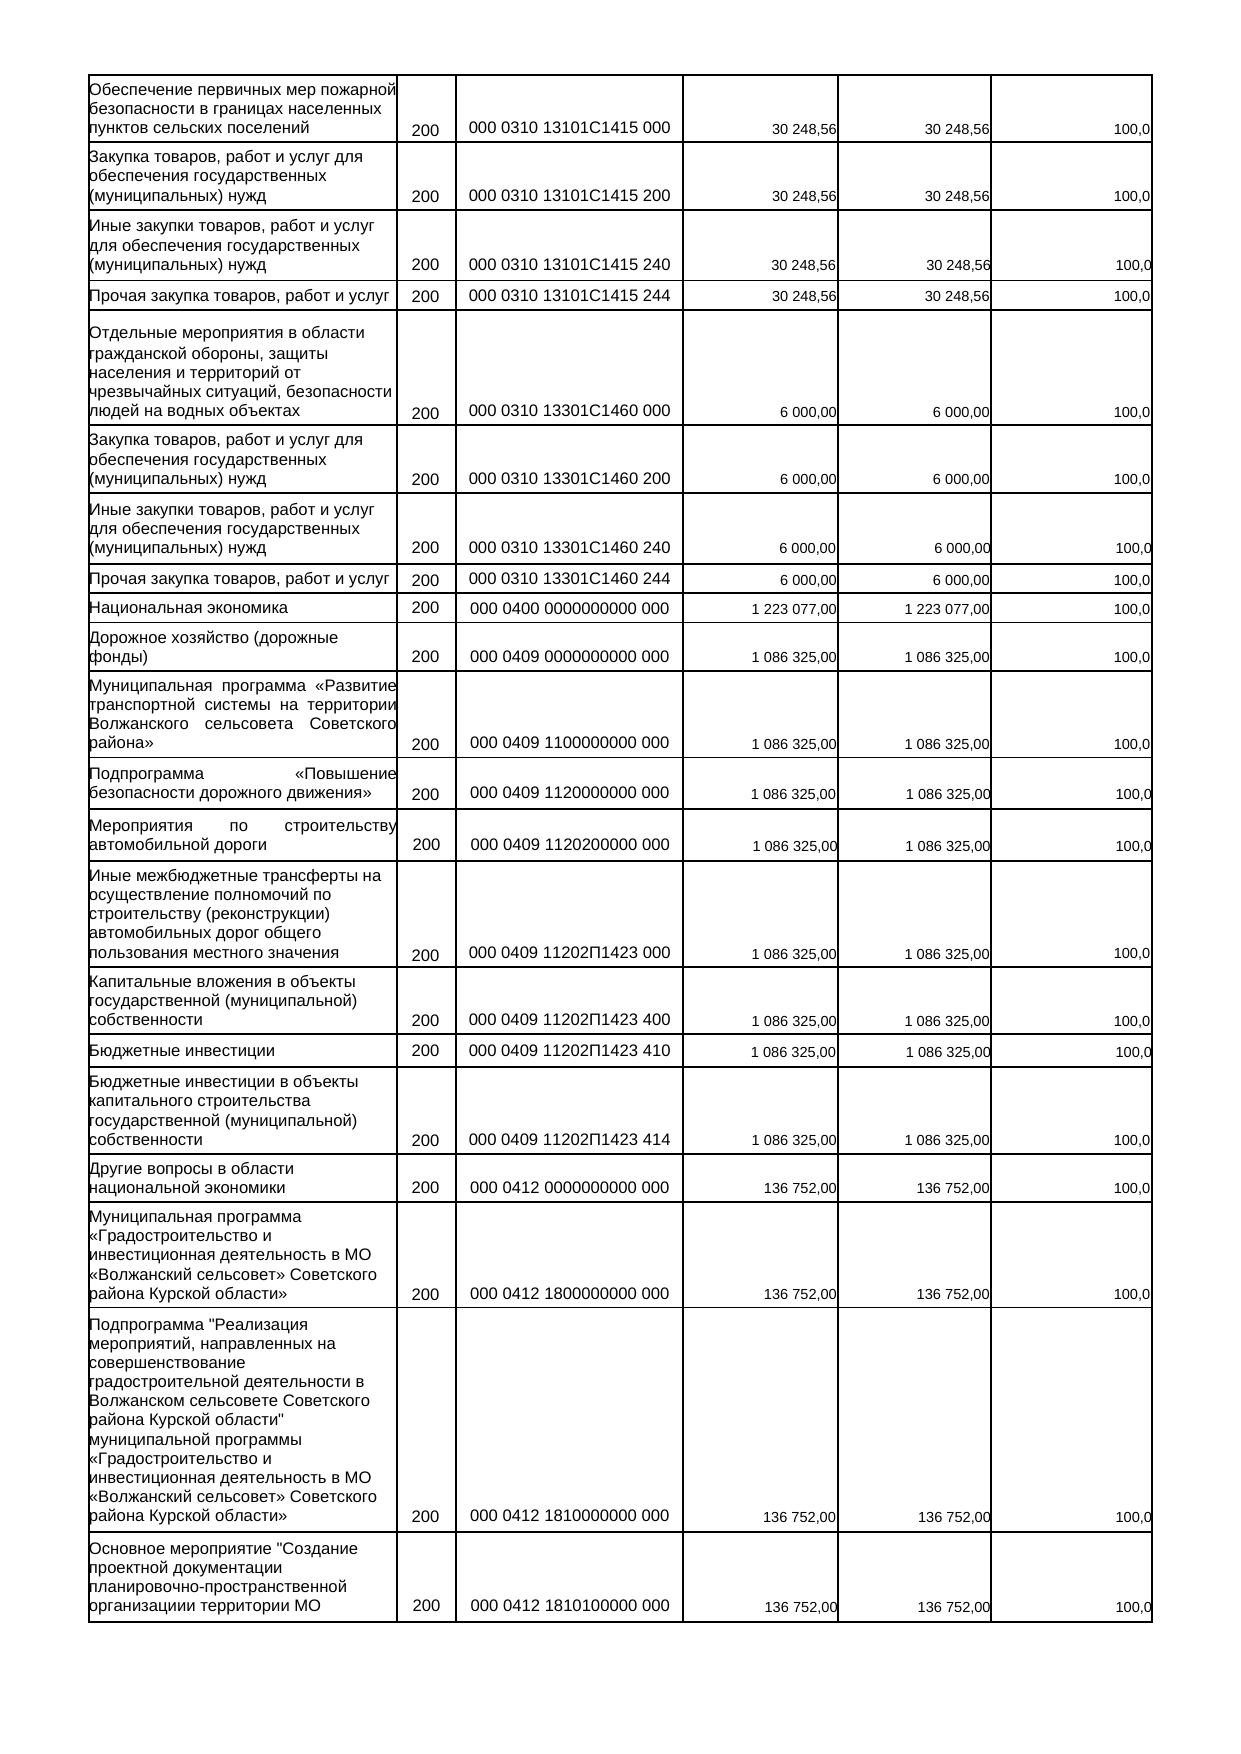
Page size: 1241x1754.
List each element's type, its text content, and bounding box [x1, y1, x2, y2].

table_cell [684, 426, 837, 492]
table_cell 000 0409 11202П1423 414 [457, 1068, 682, 1153]
table_cell [398, 565, 455, 592]
table_cell Прочая закупка товаров, работ и услуг [90, 565, 396, 592]
table_cell [684, 565, 837, 592]
table_cell Бюджетные инвестиции в объекты капитального строительства государственной (муниципальной) собственности [90, 1068, 396, 1153]
table_cell [992, 565, 1151, 592]
table_cell [684, 211, 837, 279]
table_cell 000 0310 13101С1415 244 [457, 281, 682, 309]
table_cell Подпрограмма «Повышение безопасности дорожного движения» [90, 758, 396, 808]
table_cell [398, 862, 455, 966]
table_cell 000 0310 13301С1460 000 [457, 311, 682, 424]
table_cell [992, 76, 1151, 141]
table_cell 000 0310 13301С1460 244 [457, 565, 682, 592]
table_cell 000 0310 13301С1460 240 [457, 494, 682, 563]
table_cell 000 0409 11202П1423 000 [457, 862, 682, 966]
table_cell [992, 862, 1151, 966]
table_cell Закупка товаров, работ и услуг для обеспечения государственных (муниципальных) нужд [90, 143, 396, 209]
table_cell 000 0409 1100000000 000 [457, 672, 682, 756]
table_cell Другие вопросы в области национальной экономики [90, 1155, 396, 1201]
table_cell [684, 623, 837, 670]
table_cell [839, 672, 990, 756]
table_cell Закупка товаров, работ и услуг для обеспечения государственных (муниципальных) нужд [90, 426, 396, 492]
table_cell 136 752,00 [839, 1533, 990, 1621]
table_cell [839, 1203, 990, 1307]
table_cell [398, 76, 455, 141]
table_cell Обеспечение первичных мер пожарной безопасности в границах населенных пунктов сельских поселений [90, 76, 396, 141]
table_cell [684, 1155, 837, 1201]
table_cell 200 [398, 810, 455, 860]
table_cell [992, 311, 1151, 424]
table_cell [90, 1533, 396, 1621]
table_cell [684, 143, 837, 209]
table_cell [992, 1203, 1151, 1307]
table_cell [992, 211, 1151, 279]
table_cell [398, 281, 455, 309]
table_cell [992, 143, 1151, 209]
table_cell [684, 494, 837, 563]
table_cell [398, 311, 455, 424]
table_cell [684, 1068, 837, 1153]
table_cell Иные межбюджетные трансферты на осуществление полномочий по строительству (реконструкции) автомобильных дорог общего пользования местного значения [90, 862, 396, 966]
table_cell [398, 594, 455, 622]
table_cell Прочая закупка товаров, работ и услуг [90, 281, 396, 309]
table_cell 1 086 325,00 [684, 810, 837, 860]
table_cell [992, 758, 1151, 808]
table_cell [398, 426, 455, 492]
table_cell [398, 1068, 455, 1153]
table_cell 000 0409 1120200000 000 [457, 810, 682, 860]
table_cell [992, 1155, 1151, 1201]
table_cell Подпрограмма "Реализация мероприятий, направленных на совершенствование градостроительной деятельности в Волжанском сельсовете Советского района Курской области" муниципальной программы «Градостроительство и инвестиционная деятельность в МО «Волжанский сельсовет» Советского района Курской области» [90, 1308, 396, 1531]
table_cell [398, 1308, 455, 1531]
table_cell 000 0412 1810000000 000 [457, 1308, 682, 1531]
table_cell [398, 1203, 455, 1307]
table_cell [839, 311, 990, 424]
table_cell 000 0409 0000000000 000 [457, 623, 682, 670]
table_cell [992, 810, 1151, 860]
table_cell [992, 281, 1151, 309]
table_cell [992, 594, 1151, 622]
table_cell Муниципальная программа «Развитие транспортной системы на территории Волжанского сельсовета Советского района» [90, 672, 396, 756]
table_cell [992, 1068, 1151, 1153]
table_cell [839, 143, 990, 209]
table_cell 000 0310 13301С1460 200 [457, 426, 682, 492]
table_cell [684, 281, 837, 309]
table_cell 000 0412 1800000000 000 [457, 1203, 682, 1307]
table_cell 000 0409 11202П1423 410 [457, 1035, 682, 1066]
table_cell [992, 968, 1151, 1033]
table_cell [839, 211, 990, 279]
table_cell [398, 758, 455, 808]
table_cell [839, 1155, 990, 1201]
table_cell [992, 494, 1151, 563]
table_cell [398, 672, 455, 756]
table_cell [684, 758, 837, 808]
table_cell [839, 968, 990, 1033]
table_cell [839, 623, 990, 670]
table_cell 136 752,00 [684, 1533, 837, 1621]
table_cell [684, 1203, 837, 1307]
table_cell Иные закупки товаров, работ и услуг для обеспечения государственных (муниципальных) нужд [90, 211, 396, 279]
table_cell [684, 311, 837, 424]
table_cell 000 0400 0000000000 000 [457, 594, 682, 622]
table_cell [839, 758, 990, 808]
table_cell [684, 1308, 837, 1531]
table_cell 1 086 325,00 [839, 810, 990, 860]
table_cell [839, 494, 990, 563]
table_cell 000 0310 13101С1415 000 [457, 76, 682, 141]
table_cell [839, 281, 990, 309]
table_cell 000 0409 11202П1423 400 [457, 968, 682, 1033]
table_cell Бюджетные инвестиции [90, 1035, 396, 1066]
table_cell 000 0310 13101С1415 240 [457, 211, 682, 279]
table_cell 000 0310 13101С1415 200 [457, 143, 682, 209]
table_cell Отдельные мероприятия в области гражданской обороны, защиты населения и территорий от чрезвычайных ситуаций, безопасности людей на водных объектах [90, 311, 396, 424]
table_cell [839, 862, 990, 966]
table_cell [398, 1035, 455, 1066]
table_cell 000 0409 1120000000 000 [457, 758, 682, 808]
table_cell [839, 1035, 990, 1066]
table_cell [839, 565, 990, 592]
table_cell [398, 494, 455, 563]
table_cell [684, 862, 837, 966]
table_cell [992, 426, 1151, 492]
table_cell [839, 426, 990, 492]
table_cell Мероприятия по строительству автомобильной дороги [90, 810, 396, 860]
table_cell Капитальные вложения в объекты государственной (муниципальной) собственности [90, 968, 396, 1033]
table_cell [839, 594, 990, 622]
table_cell [839, 1308, 990, 1531]
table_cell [457, 1533, 682, 1621]
table_cell Национальная экономика [90, 594, 396, 622]
table_cell [839, 76, 990, 141]
table_cell [684, 672, 837, 756]
table_cell [684, 968, 837, 1033]
table_cell [684, 594, 837, 622]
table_cell [684, 76, 837, 141]
table_cell [398, 143, 455, 209]
table_cell Дорожное хозяйство (дорожные фонды) [90, 623, 396, 670]
table_cell [992, 672, 1151, 756]
table_cell [992, 1035, 1151, 1066]
table_cell [398, 623, 455, 670]
table_cell [992, 623, 1151, 670]
table_cell 200 [398, 1533, 455, 1621]
table_cell [992, 1308, 1151, 1531]
table_cell 000 0412 0000000000 000 [457, 1155, 682, 1201]
table_cell Муниципальная программа «Градостроительство и инвестиционная деятельность в МО «Волжанский сельсовет» Советского района Курской области» [90, 1203, 396, 1307]
table_cell Иные закупки товаров, работ и услуг для обеспечения государственных (муниципальных) нужд [90, 494, 396, 563]
table_cell [839, 1068, 990, 1153]
table_cell [398, 968, 455, 1033]
table_cell [398, 1155, 455, 1201]
table_cell [398, 211, 455, 279]
table_cell [992, 1533, 1151, 1621]
table_cell [684, 1035, 837, 1066]
